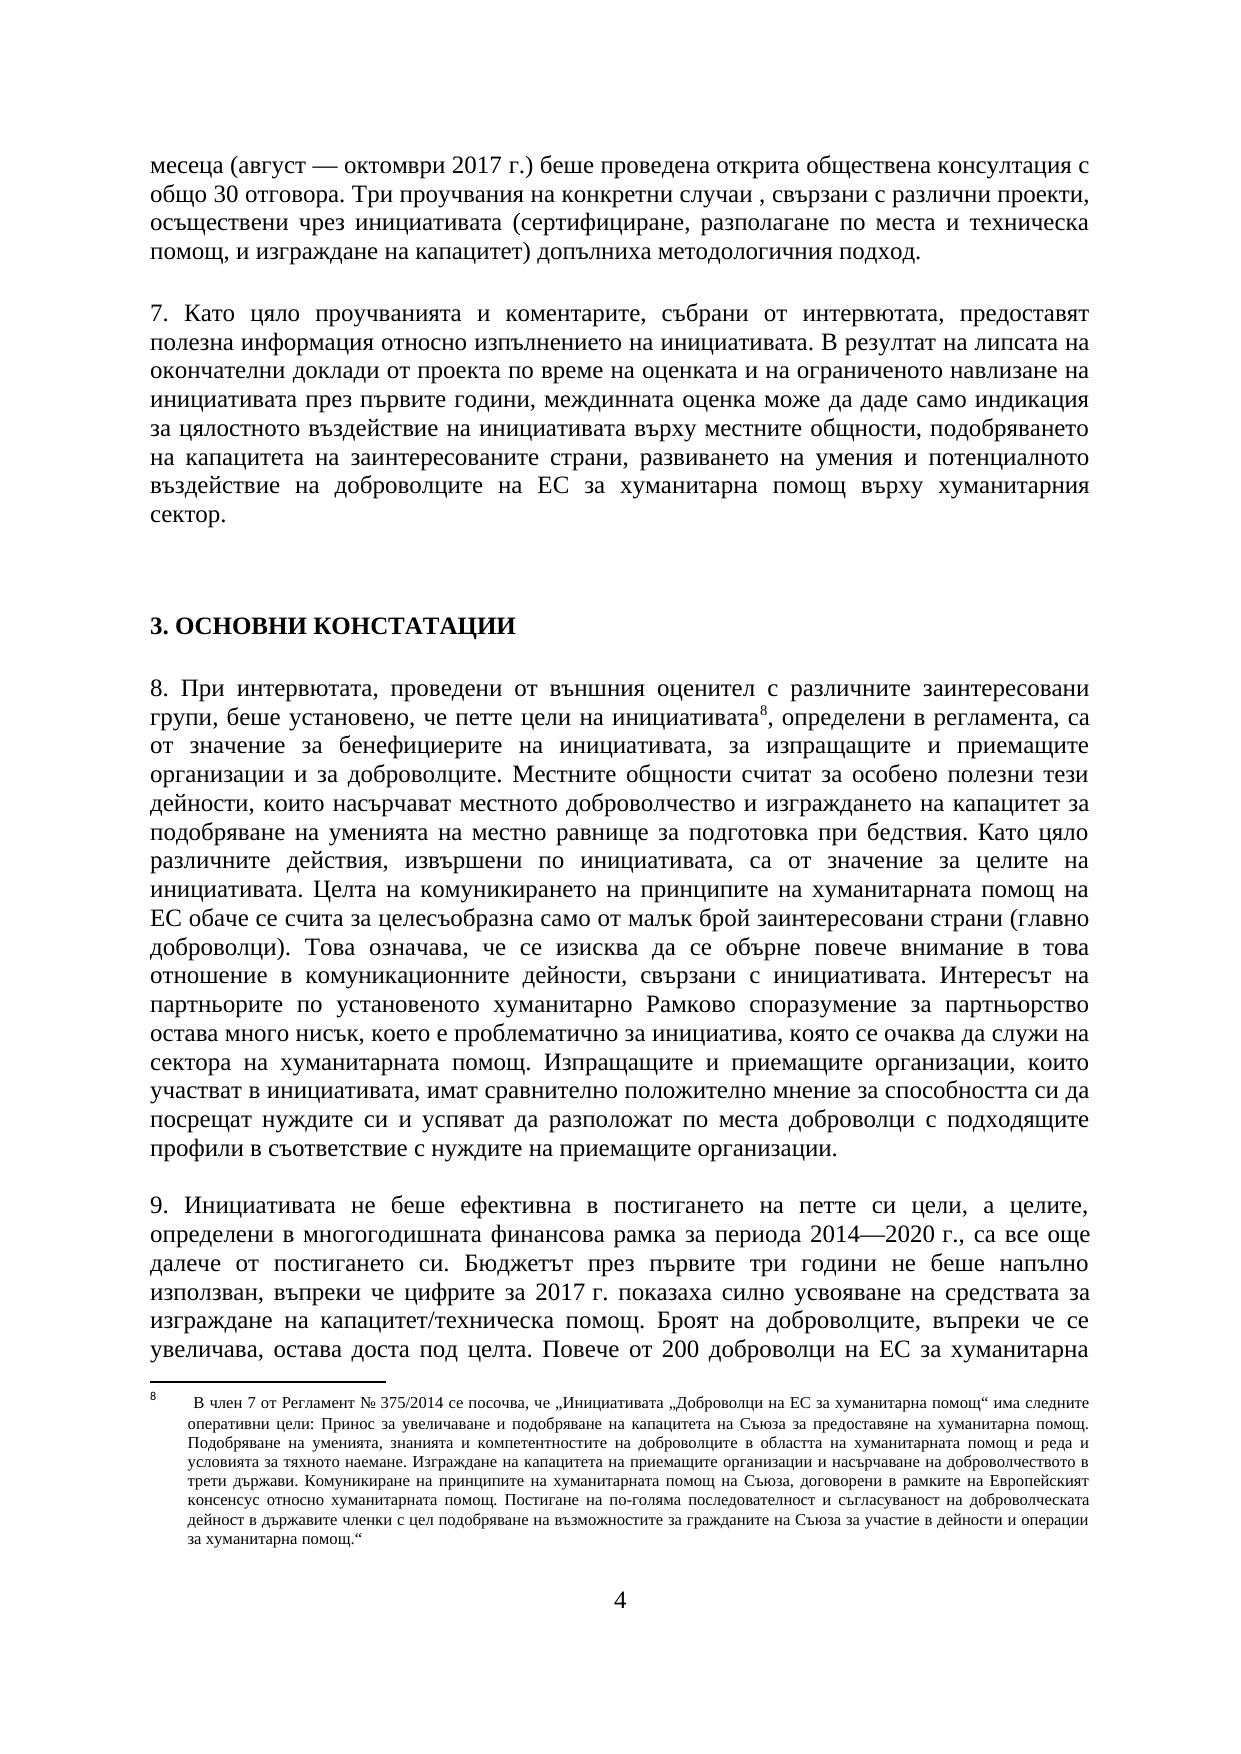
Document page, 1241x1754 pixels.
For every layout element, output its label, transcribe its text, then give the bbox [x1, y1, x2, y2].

subtitle 3. ОСНОВНИ КОНСТАТАЦИИ [150, 611, 1090, 640]
text 6. Външната оценка беше извършена в периода май — ноември 2017 г. Фазата на установяване на фактите включваше задълбочен преглед на документите и обширни консултации със заинтересованите страни (включително на равнището на Комисията и с представители на държавите членки, изпращащи организации, приемащи организации, доброволци на ЕС за хуманитарна помощ и други основни заинтересовани страни). Бяха използвани различни инструменти, включително онлайн проучвания и полуструктурирани интервюта по телефона и „очи в очи“. Бяха извършени шест целеви проучвания и бяха проведени три мисии на място в Латинска Америка и Карибите, Близкия изток и Югоизточна Азия. В продължение на три месеца (август — октомври 2017 г.) беше проведена открита обществена консултация с общо 30 отговора. Три проучвания на конкретни случаи , свързани с различни проекти, осъществени чрез инициативата (сертифициране, разполагане по места и техническа помощ, и изграждане на капацитет) допълниха методологичния подход. [150, 150, 1090, 265]
text 8. При интервютата, проведени от външния оценител с различните заинтересовани групи, беше установено, че петте цели на инициативата, определени в регламента, са от значение за бенефициерите на инициативата, за изпращащите и приемащите организации и за доброволците. Местните общности считат за особено полезни тези дейности, които насърчават местното доброволчество и изграждането на капацитет за подобряване на уменията на местно равнище за подготовка при бедствия. Като цяло различните действия, извършени по инициативата, са от значение за целите на инициативата. Целта на комуникирането на принципите на хуманитарната помощ на ЕС обаче се счита за целесъобразна само от малък брой заинтересовани страни (главно доброволци). Това означава, че се изисква да се обърне повече внимание в това отношение в комуникационните дейности, свързани с инициативата. Интересът на партньорите по установеното хуманитарно Рамково споразумение за партньорство остава много нисък, което е проблематично за инициатива, която се очаква да служи на сектора на хуманитарната помощ. Изпращащите и приемащите организации, които участват в инициативата, имат сравнително положително мнение за способността си да посрещат нуждите си и успяват да разположат по места доброволци с подходящите профили в съответствие с нуждите на приемащите организации. [150, 673, 1090, 1162]
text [150, 1190, 1090, 1363]
text 7. Като цяло проучванията и коментарите, събрани от интервютата, предоставят полезна информация относно изпълнението на инициативата. В резултат на липсата на окончателни доклади от проекта по време на оценката и на ограниченото навлизане на инициативата през първите години, междинната оценка може да даде само индикация за цялостното въздействие на инициативата върху местните общности, подобряването на капацитета на заинтересованите страни, развиването на умения и потенциалното въздействие на доброволците на ЕС за хуманитарна помощ върху хуманитарния сектор. [150, 298, 1090, 528]
